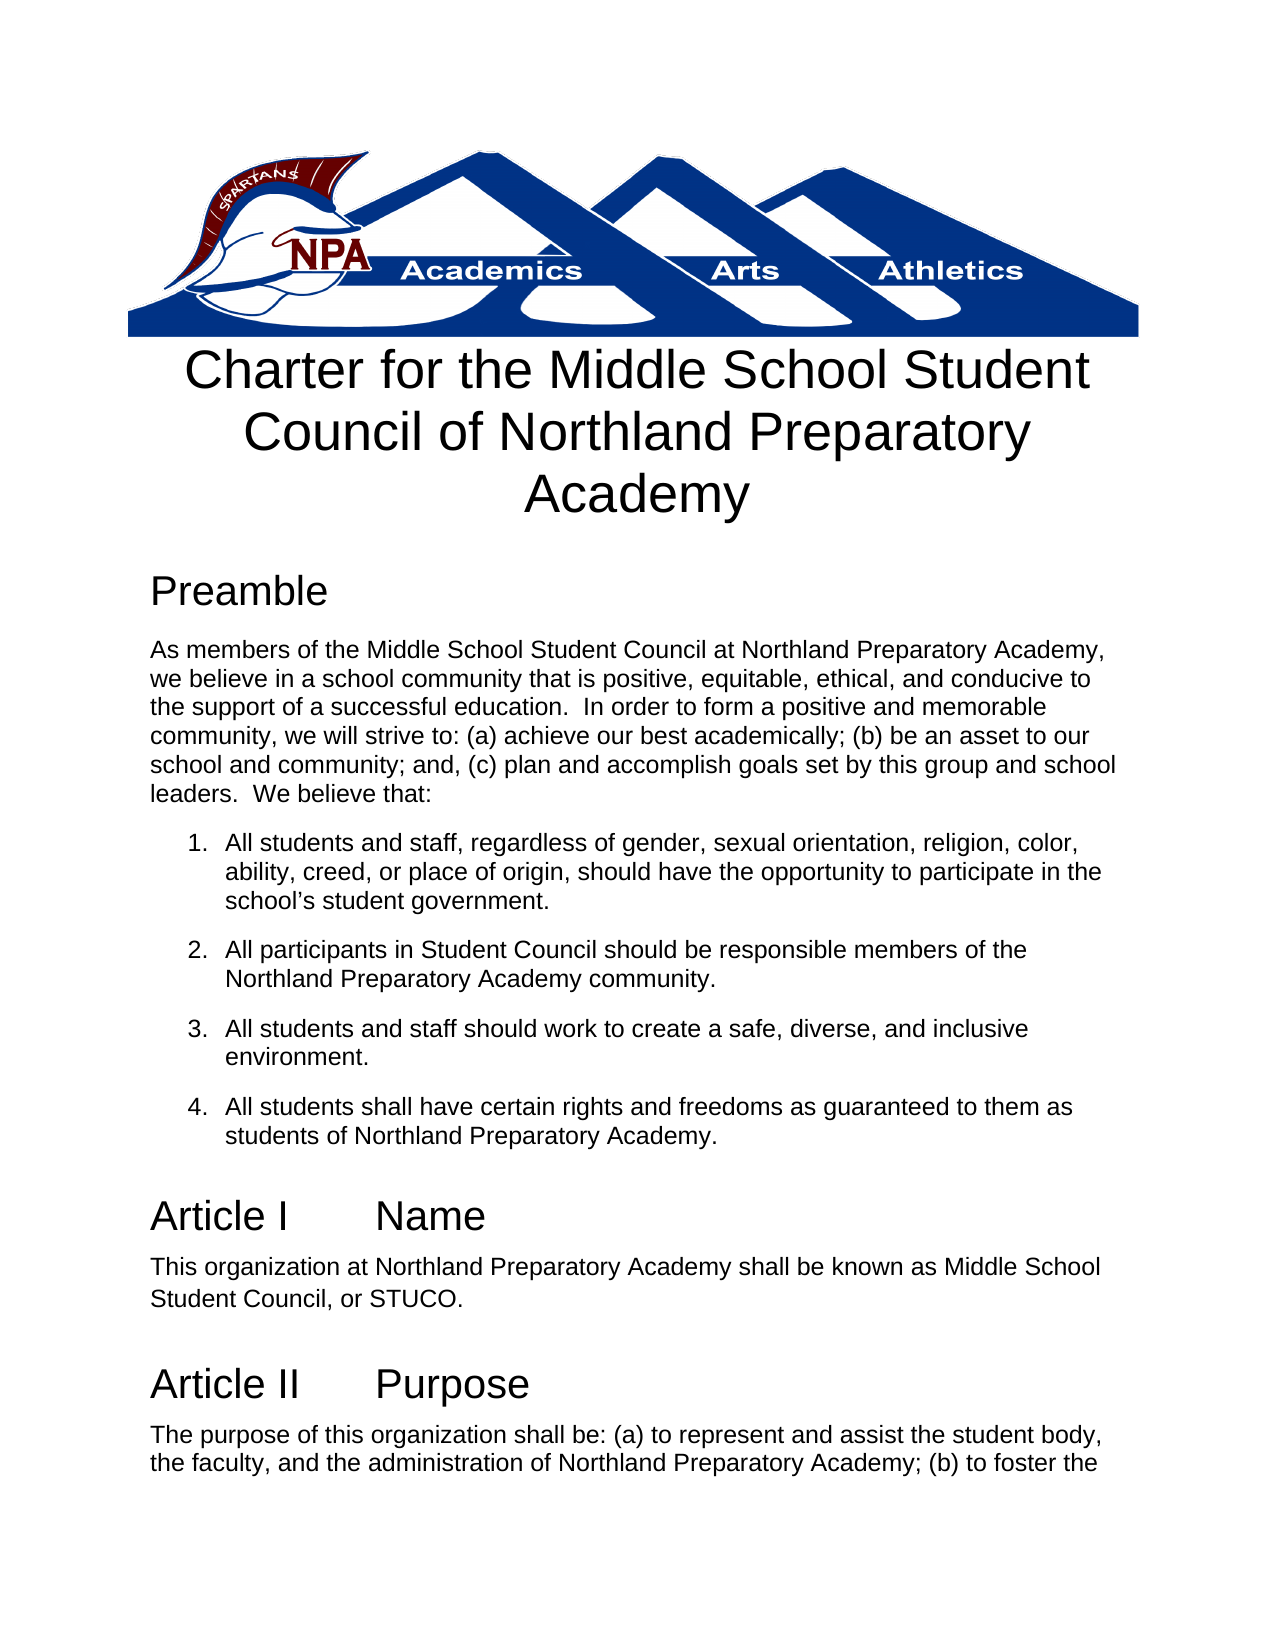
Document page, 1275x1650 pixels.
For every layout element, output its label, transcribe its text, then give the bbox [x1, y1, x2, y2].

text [150, 1419, 1125, 1477]
picture [126, 150, 1140, 338]
list All students shall have certain rights and freedoms as guaranteed to them as students of Northland Preparatory Academy. [187, 1092, 1125, 1149]
list All students and staff, regardless of gender, sexual orientation, religion, color, ability, creed, or place of origin, should have the opportunity to participate in the school’s student government. [187, 828, 1125, 914]
text As members of the Middle School Student Council at Northland Preparatory Academy, we believe in a school community that is positive, equitable, ethical, and conducive to the support of a successful education. In order to form a positive and memorable community, we will strive to: (a) achieve our best academically; (b) be an asset to our school and community; and, (c) plan and accomplish goals set by this group and school leaders. We believe that: [150, 635, 1125, 807]
list All students and staff should work to create a safe, diverse, and inclusive environment. [187, 1013, 1125, 1071]
subtitle Article II Purpose [150, 1359, 1125, 1407]
list All participants in Student Council should be responsible members of the Northland Preparatory Academy community. [187, 935, 1125, 993]
subtitle Preamble [150, 566, 1125, 614]
subtitle Article I Name [150, 1191, 1125, 1239]
title Charter for the Middle School Student Council of Northland Preparatory Academy [150, 338, 1125, 524]
text This organization at Northland Preparatory Academy shall be known as Middle School Student Council, or STUCO. [150, 1251, 1125, 1313]
